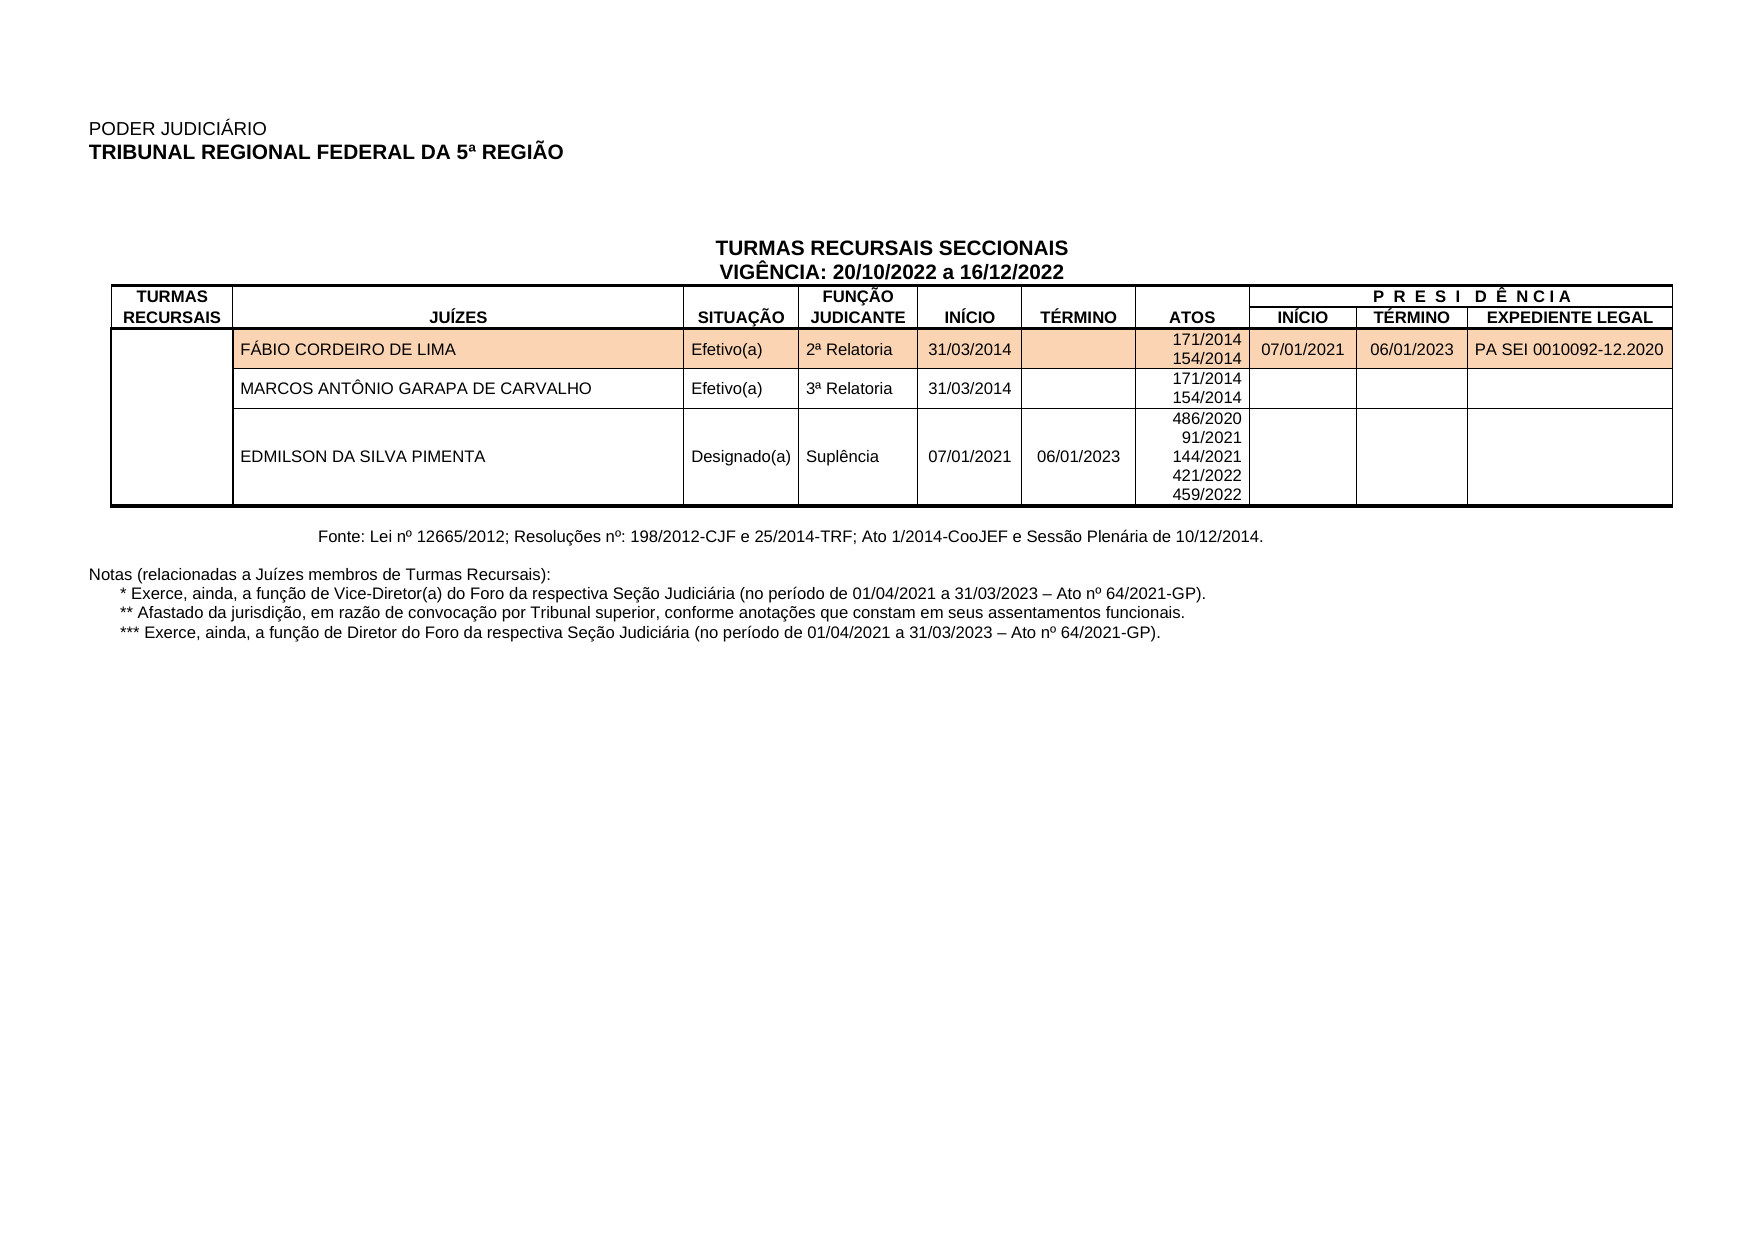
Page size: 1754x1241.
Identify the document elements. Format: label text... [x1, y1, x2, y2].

table_cell Efetivo(a) [684, 330, 798, 368]
table_header TURMAS RECURSAIS SECCIONAIS [111, 236, 1672, 260]
table_cell 2ª Relatoria [799, 330, 917, 368]
table_cell 06/01/2023 [1022, 409, 1135, 504]
table_cell 31/03/2014 [918, 330, 1021, 368]
table_cell Efetivo(a) [684, 369, 798, 407]
table_cell D Ê N C I A [1467, 287, 1672, 306]
table_cell SITUAÇÃO [684, 306, 798, 327]
table_cell JUÍZES [233, 306, 683, 327]
table_cell INÍCIO [918, 306, 1021, 327]
table_cell FUNÇÃO [799, 287, 917, 306]
table_cell [233, 287, 683, 306]
table_cell 07/01/2021 [1250, 330, 1356, 368]
table_cell VIGÊNCIA: 20/10/2022 a 16/12/2022 [111, 260, 1672, 284]
table_cell TÉRMINO [1357, 308, 1467, 327]
text *** Exerce, ainda, a função de Diretor do Foro da respectiva Seção Judiciária (no período de 01/04/2021 a 31/03/2023 – Ato nº 64/2021-GP). [120, 622, 1695, 642]
table_cell TÉRMINO [1022, 306, 1135, 327]
table_cell INÍCIO [1250, 308, 1356, 327]
table_cell 171/2014 154/2014 [1136, 330, 1249, 368]
table_cell MARCOS ANTÔNIO GARAPA DE CARVALHO [234, 369, 683, 407]
table_cell P R E S I [1356, 287, 1467, 306]
table_cell 07/01/2021 [918, 409, 1021, 504]
table_cell 06/01/2023 [1357, 330, 1467, 368]
table_cell Designado(a) [684, 409, 798, 504]
table_cell [1250, 287, 1356, 306]
table_cell [1468, 409, 1672, 504]
table_cell [1022, 369, 1135, 407]
table_cell [1357, 409, 1467, 504]
table_cell 171/2014 154/2014 [1136, 369, 1249, 407]
table_cell [684, 287, 798, 306]
table_cell Suplência [799, 409, 917, 504]
table_cell PA SEI 0010092-12.2020 [1468, 330, 1672, 368]
table_cell 31/03/2014 [918, 369, 1021, 407]
table_cell SE [112, 330, 232, 504]
text Fonte: Lei nº 12665/2012; Resoluções nº: 198/2012-CJF e 25/2014-TRF; Ato 1/2014-CooJEF e Sessão Plenária de 10/12/2014. [318, 527, 1695, 546]
table_cell [1357, 369, 1467, 407]
table_cell [918, 287, 1021, 306]
table_cell JUDICANTE [799, 306, 917, 327]
table_cell [1468, 369, 1672, 407]
text ** Afastado da jurisdição, em razão de convocação por Tribunal superior, conforme anotações que constam em seus assentamentos funcionais. [120, 603, 1695, 622]
table_cell EXPEDIENTE LEGAL [1468, 308, 1672, 327]
table_cell 3ª Relatoria [799, 369, 917, 407]
table_cell ATOS [1136, 306, 1249, 327]
table_cell RECURSAIS [112, 306, 232, 327]
table_cell [1250, 409, 1356, 504]
table_cell EDMILSON DA SILVA PIMENTA [234, 409, 683, 504]
table_cell 486/2020 91/2021 144/2021 421/2022 459/2022 [1136, 409, 1249, 504]
table_cell FÁBIO CORDEIRO DE LIMA [234, 330, 683, 368]
table_cell [1250, 369, 1356, 407]
text Notas (relacionadas a Juízes membros de Turmas Recursais): [89, 565, 1695, 584]
table_cell [1022, 287, 1135, 306]
table_cell TURMAS [112, 287, 232, 306]
text * Exerce, ainda, a função de Vice-Diretor(a) do Foro da respectiva Seção Judiciária (no período de 01/04/2021 a 31/03/2023 – Ato nº 64/2021-GP). [120, 584, 1695, 603]
table_cell [1136, 287, 1249, 306]
table_cell [1022, 330, 1135, 368]
